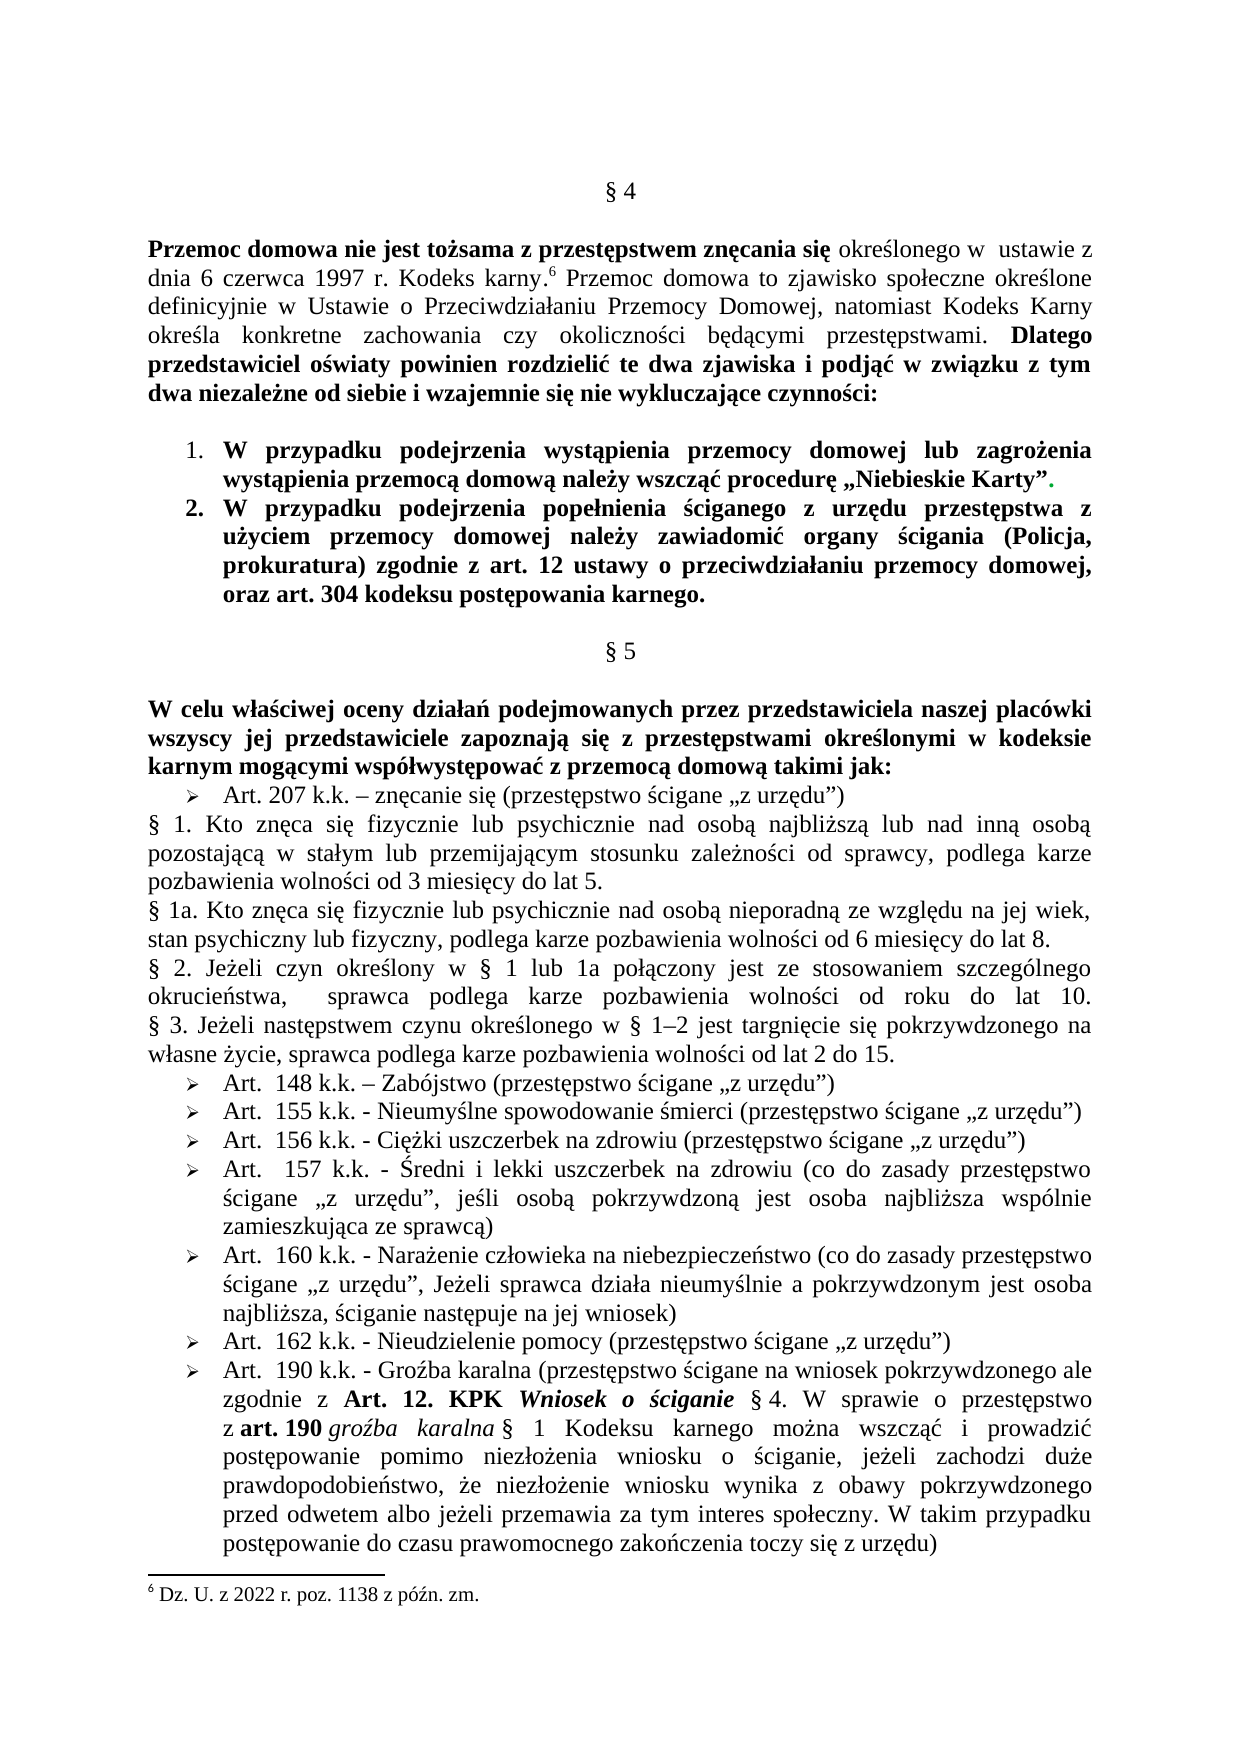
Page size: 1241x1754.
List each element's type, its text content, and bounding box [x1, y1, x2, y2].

list Art. 157 k.k. - Średni i lekki uszczerbek na zdrowiu (co do zasady przestępstwo ścigane „z urzędu”, jeśli osobą pokrzywdzoną jest osoba najbliższa wspólnie zamieszkująca ze sprawcą) [185, 1154, 1093, 1240]
list Art. 156 k.k. - Ciężki uszczerbek na zdrowiu (przestępstwo ścigane „z urzędu”) [185, 1125, 1093, 1154]
list Art. 162 k.k. - Nieudzielenie pomocy (przestępstwo ścigane „z urzędu”) [185, 1326, 1093, 1355]
list Art. 190 k.k. - Groźba karalna (przestępstwo ścigane na wniosek pokrzywdzonego ale zgodnie z Art. 12. KPK Wniosek o ściganie § 4. W sprawie o przestępstwo z art. 190 groźba karalna § 1 Kodeksu karnego można wszcząć i prowadzić postępowanie pomimo niezłożenia wniosku o ściganie, jeżeli zachodzi duże prawdopodobieństwo, że niezłożenie wniosku wynika z obawy pokrzywdzonego przed odwetem albo jeżeli przemawia za tym interes społeczny. W takim przypadku postępowanie do czasu prawomocnego zakończenia toczy się z urzędu) [185, 1355, 1093, 1556]
list Art. 207 k.k. – znęcanie się (przestępstwo ścigane „z urzędu”) [185, 780, 1093, 809]
text § 1a. Kto znęca się fizycznie lub psychicznie nad osobą nieporadną ze względu na jej wiek, stan psychiczny lub fizyczny, podlega karze pozbawienia wolności od 6 miesięcy do lat 8. [148, 895, 1093, 953]
list Art. 148 k.k. – Zabójstwo (przestępstwo ścigane „z urzędu”) [185, 1068, 1093, 1096]
list Art. 160 k.k. - Narażenie człowieka na niebezpieczeństwo (co do zasady przestępstwo ścigane „z urzędu”, Jeżeli sprawca działa nieumyślnie a pokrzywdzonym jest osoba najbliższa, ściganie następuje na jej wniosek) [185, 1240, 1093, 1326]
list W przypadku podejrzenia popełnienia ściganego z urzędu przestępstwa z użyciem przemocy domowej należy zawiadomić organy ścigania (Policja, prokuratura) zgodnie z art. 12 ustawy o przeciwdziałaniu przemocy domowej, oraz art. 304 kodeksu postępowania karnego. [185, 493, 1093, 608]
text § 4 [148, 176, 1093, 205]
list Art. 155 k.k. - Nieumyślne spowodowanie śmierci (przestępstwo ścigane „z urzędu”) [185, 1096, 1093, 1125]
text W celu właściwej oceny działań podejmowanych przez przedstawiciela naszej placówki wszyscy jej przedstawiciele zapoznają się z przestępstwami określonymi w kodeksie karnym mogącymi współwystępować z przemocą domową takimi jak: [148, 694, 1093, 780]
text § 1. Kto znęca się fizycznie lub psychicznie nad osobą najbliższą lub nad inną osobą pozostającą w stałym lub przemijającym stosunku zależności od sprawcy, podlega karze pozbawienia wolności od 3 miesięcy do lat 5. [148, 809, 1093, 895]
text Przemoc domowa nie jest tożsama z przestępstwem znęcania się określonego w ustawie z dnia 6 czerwca 1997 r. Kodeks karny. Przemoc domowa to zjawisko społeczne określone definicyjnie w Ustawie o Przeciwdziałaniu Przemocy Domowej, natomiast Kodeks Karny określa konkretne zachowania czy okoliczności będącymi przestępstwami. Dlatego przedstawiciel oświaty powinien rozdzielić te dwa zjawiska i podjąć w związku z tym dwa niezależne od siebie i wzajemnie się nie wykluczające czynności: [148, 234, 1093, 406]
text § 2. Jeżeli czyn określony w § 1 lub 1a połączony jest ze stosowaniem szczególnego okrucieństwa, sprawca podlega karze pozbawienia wolności od roku do lat 10. § 3. Jeżeli następstwem czynu określonego w § 1–2 jest targnięcie się pokrzywdzonego na własne życie, sprawca podlega karze pozbawienia wolności od lat 2 do 15. [148, 953, 1093, 1068]
text § 5 [148, 636, 1093, 665]
list W przypadku podejrzenia wystąpienia przemocy domowej lub zagrożenia wystąpienia przemocą domową należy wszcząć procedurę „Niebieskie Karty”. [185, 435, 1093, 493]
